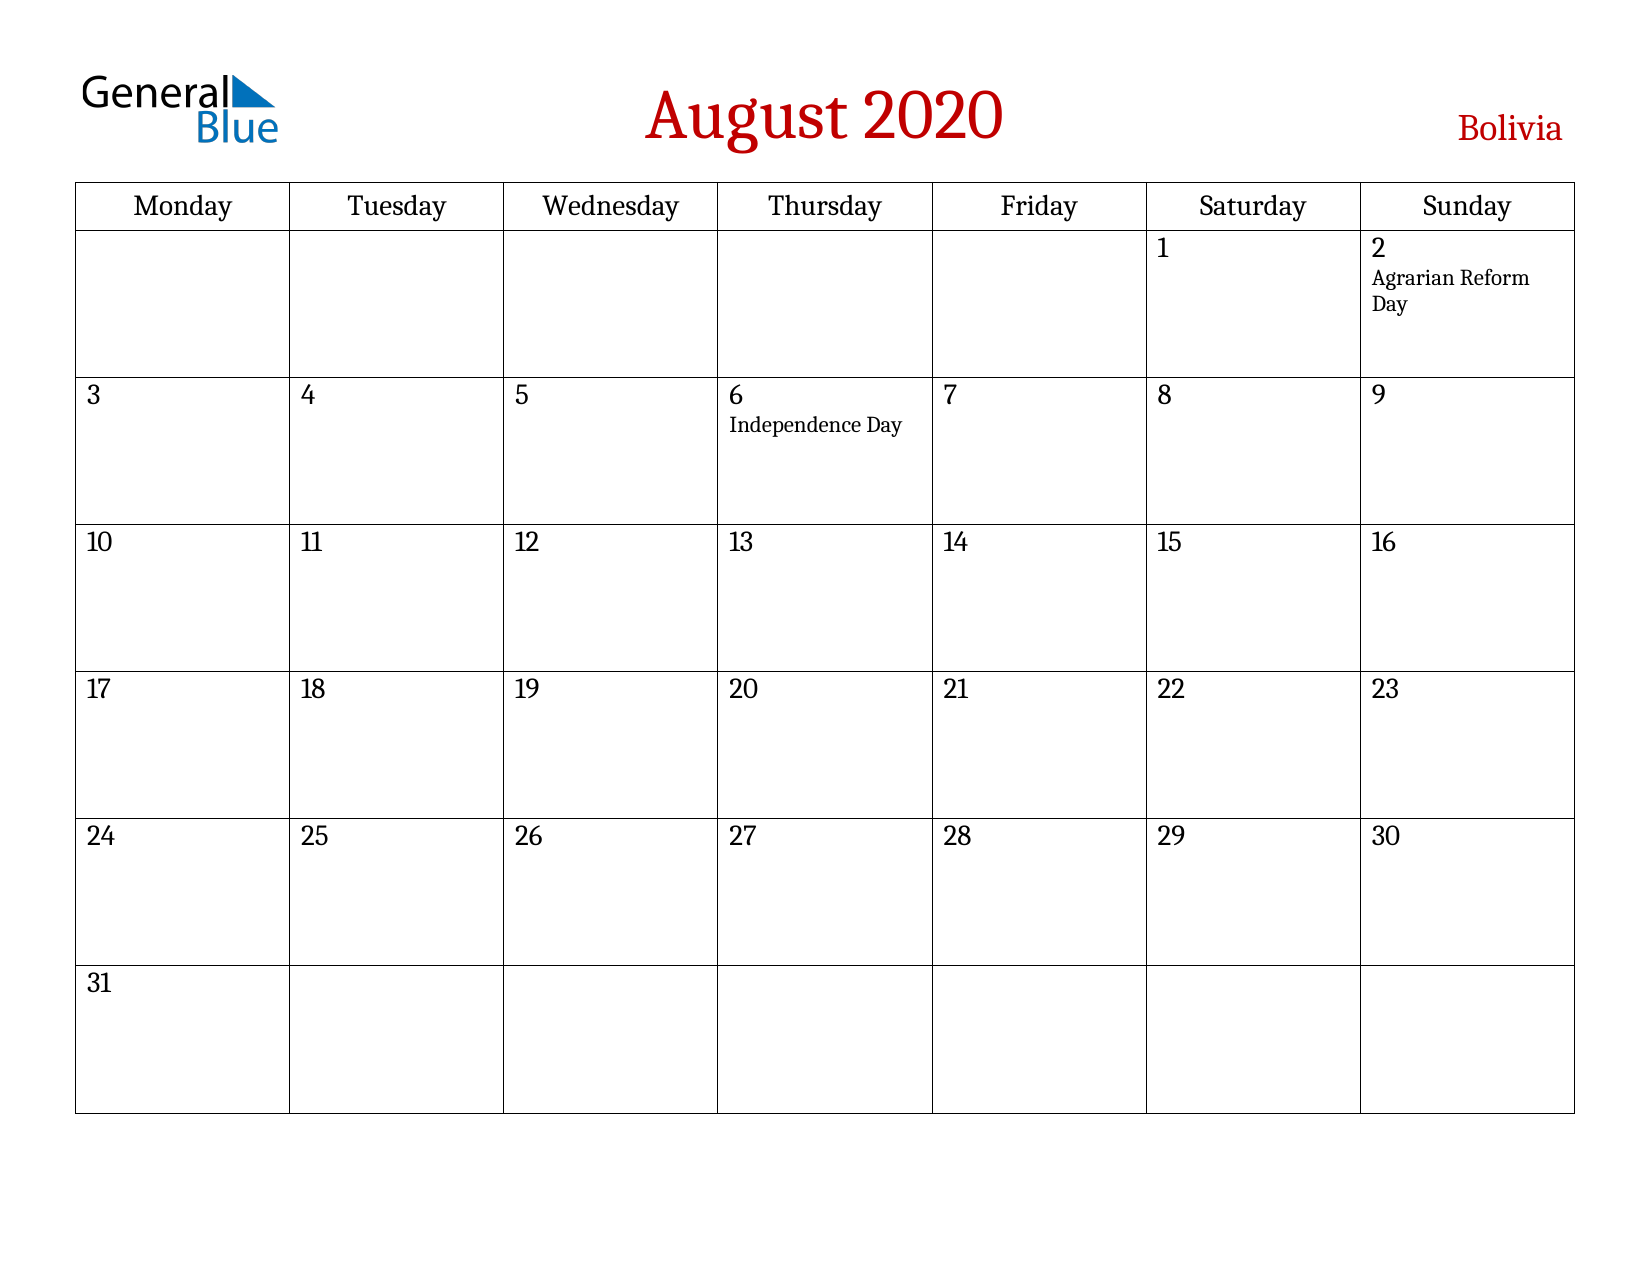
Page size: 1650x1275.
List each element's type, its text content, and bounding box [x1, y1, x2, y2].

table_cell Friday [933, 183, 1146, 230]
table_cell [290, 706, 503, 818]
table_cell Tuesday [290, 183, 503, 230]
table_cell [1147, 1000, 1360, 1112]
table_cell [718, 966, 932, 1000]
table_header Bolivia [1146, 75, 1574, 182]
picture [82, 75, 278, 143]
table_cell [1147, 853, 1360, 965]
table_cell [504, 1000, 717, 1112]
table_cell Saturday [1147, 183, 1360, 230]
table_cell 30 [1361, 819, 1574, 853]
table_cell 2 [1361, 231, 1574, 264]
table_cell [1361, 966, 1574, 1000]
table_cell Sunday [1361, 183, 1574, 230]
table_cell [1147, 412, 1360, 524]
table_cell [504, 706, 717, 818]
table_cell 26 [504, 819, 717, 853]
table_cell 11 [290, 525, 503, 559]
table_cell [76, 265, 289, 377]
table_cell 16 [1361, 525, 1574, 559]
table_cell 17 [76, 672, 289, 706]
table_cell 20 [718, 672, 932, 706]
table_cell Monday [76, 183, 289, 230]
table_cell 22 [1147, 672, 1360, 706]
table_header August 2020 [504, 75, 1146, 182]
table_cell [1147, 966, 1360, 1000]
table_cell [933, 231, 1146, 264]
table_cell 9 [1361, 378, 1574, 412]
table_cell [290, 853, 503, 965]
table_cell [718, 853, 932, 965]
table_cell [504, 853, 717, 965]
table_cell [76, 231, 289, 264]
table_cell 24 [76, 819, 289, 853]
table_cell [1361, 412, 1574, 524]
table_cell 14 [933, 525, 1146, 559]
table_cell [76, 853, 289, 965]
table_cell [933, 706, 1146, 818]
table_cell 25 [290, 819, 503, 853]
table_header [76, 75, 503, 182]
table_cell 23 [1361, 672, 1574, 706]
table_cell [290, 559, 503, 671]
table_cell [933, 853, 1146, 965]
table_cell 6 [718, 378, 932, 412]
table_cell [1361, 853, 1574, 965]
table_cell 18 [290, 672, 503, 706]
table_cell 8 [1147, 378, 1360, 412]
table_cell [1147, 265, 1360, 377]
table_cell [933, 559, 1146, 671]
table_cell 4 [290, 378, 503, 412]
table_cell [290, 1000, 503, 1112]
table_cell 1 [1147, 231, 1360, 264]
table_cell 31 [76, 966, 289, 1000]
table_cell [1361, 1000, 1574, 1112]
table_cell 21 [933, 672, 1146, 706]
table_cell 15 [1147, 525, 1360, 559]
table_cell [933, 1000, 1146, 1112]
table_cell [504, 231, 717, 264]
table_cell [1361, 706, 1574, 818]
table_cell [933, 412, 1146, 524]
table_cell [290, 231, 503, 264]
table_cell [718, 1000, 932, 1112]
table_cell Agrarian Reform Day [1361, 265, 1574, 377]
table_cell Independence Day [718, 412, 932, 524]
table_cell [1147, 706, 1360, 818]
table_cell [290, 966, 503, 1000]
table_cell 13 [718, 525, 932, 559]
table_cell 27 [718, 819, 932, 853]
table_cell 12 [504, 525, 717, 559]
table_cell 7 [933, 378, 1146, 412]
table_cell 19 [504, 672, 717, 706]
table_cell [290, 265, 503, 377]
table_cell [718, 265, 932, 377]
table_cell [504, 559, 717, 671]
table_cell [76, 1000, 289, 1112]
table_cell Thursday [718, 183, 932, 230]
table_cell [504, 966, 717, 1000]
table_cell Wednesday [504, 183, 717, 230]
table_cell [504, 265, 717, 377]
table_cell [76, 706, 289, 818]
table_cell 3 [76, 378, 289, 412]
table_cell [933, 966, 1146, 1000]
table_cell 28 [933, 819, 1146, 853]
table_cell [290, 412, 503, 524]
table_cell [718, 706, 932, 818]
table_cell [504, 412, 717, 524]
table_cell [76, 559, 289, 671]
table_cell [718, 559, 932, 671]
table_cell [76, 412, 289, 524]
table_cell 10 [76, 525, 289, 559]
table_cell [1361, 559, 1574, 671]
table_cell [718, 231, 932, 264]
table_cell 5 [504, 378, 717, 412]
table_cell 29 [1147, 819, 1360, 853]
table_cell [1147, 559, 1360, 671]
table_cell [933, 265, 1146, 377]
